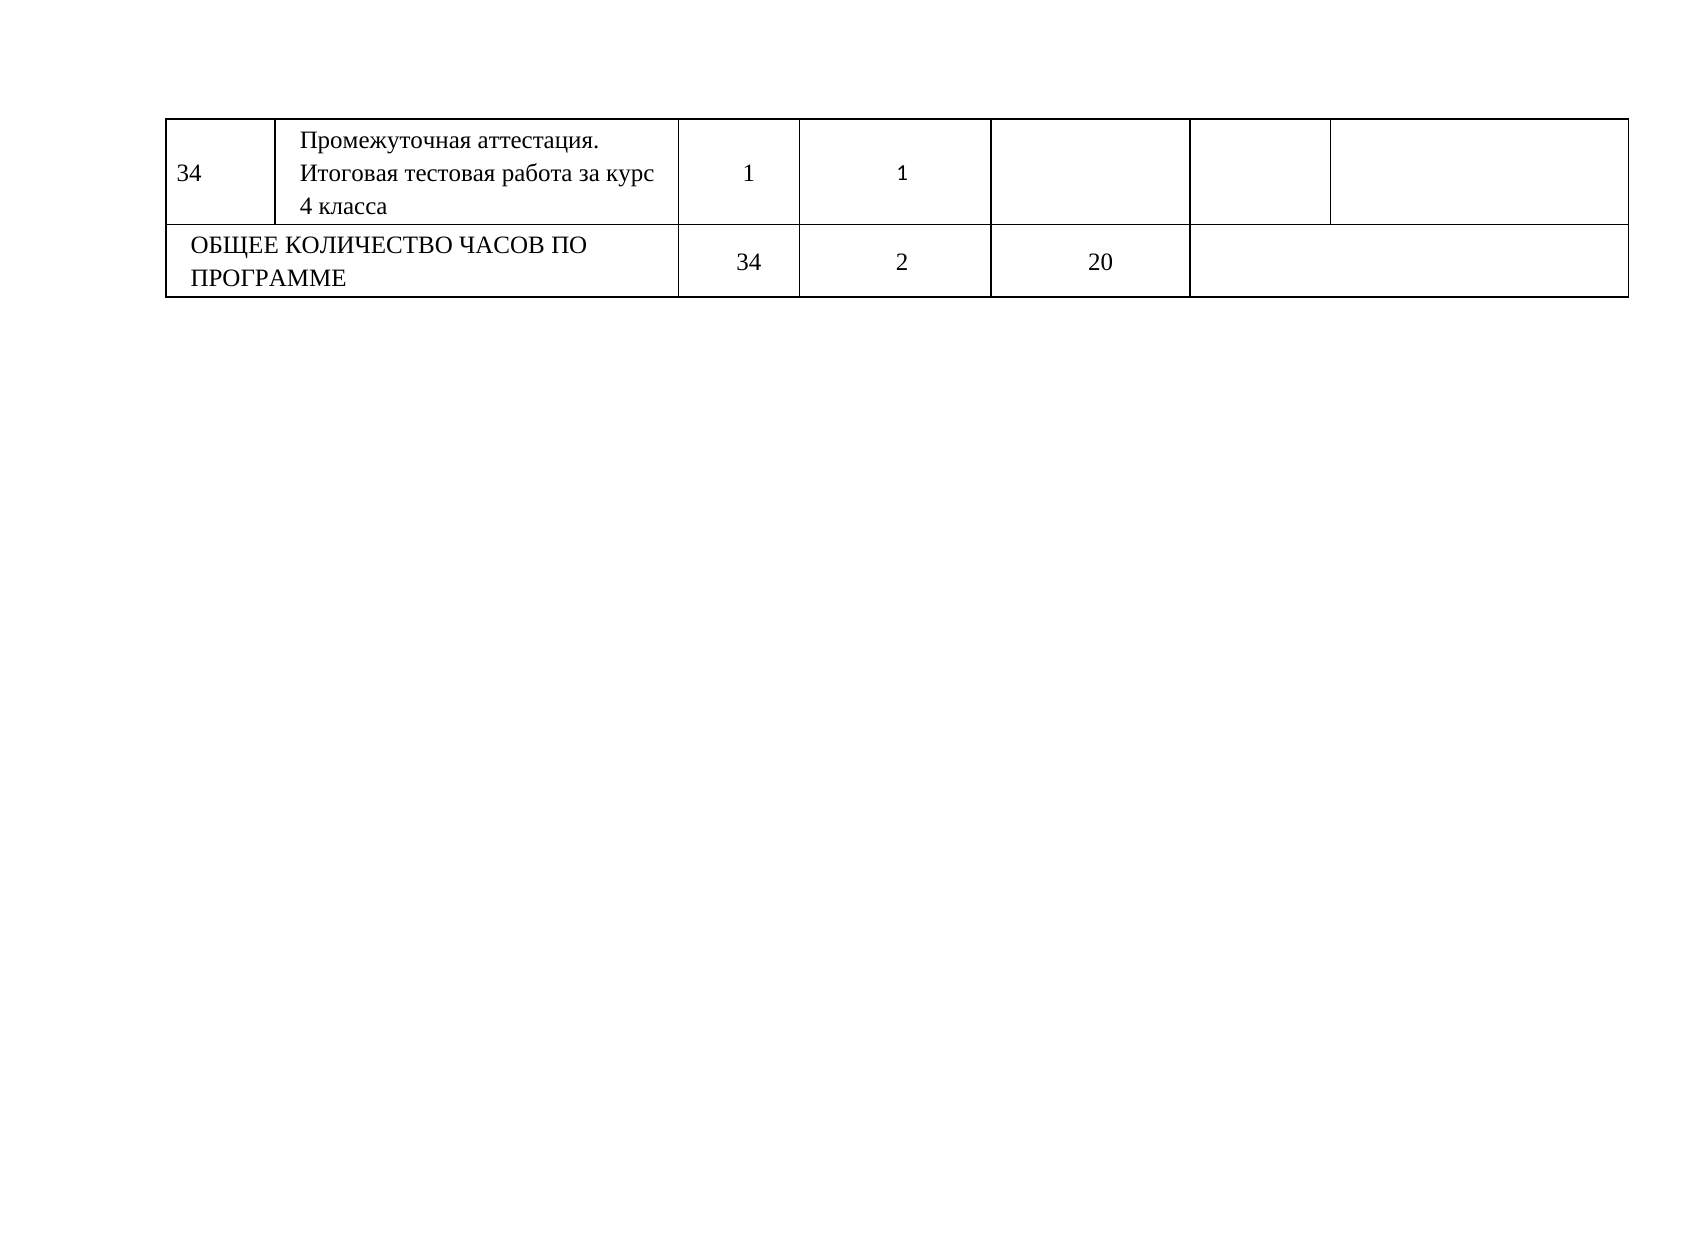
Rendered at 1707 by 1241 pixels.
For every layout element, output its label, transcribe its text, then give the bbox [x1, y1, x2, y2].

table_cell [1191, 225, 1628, 296]
table_cell ОБЩЕЕ КОЛИЧЕСТВО ЧАСОВ ПО ПРОГРАММЕ [167, 225, 678, 296]
table_cell 1 [679, 120, 799, 223]
table_cell 34 [679, 225, 799, 296]
table_cell 20 [992, 225, 1189, 296]
table_cell Промежуточная аттестация. Итоговая тестовая работа за курс 4 класса [276, 120, 678, 223]
table_cell 1 [800, 120, 990, 223]
table_cell [1191, 120, 1330, 223]
table_cell [1331, 120, 1628, 223]
table_cell [992, 120, 1189, 223]
table_cell 34 [167, 120, 274, 223]
table_cell 2 [800, 225, 990, 296]
